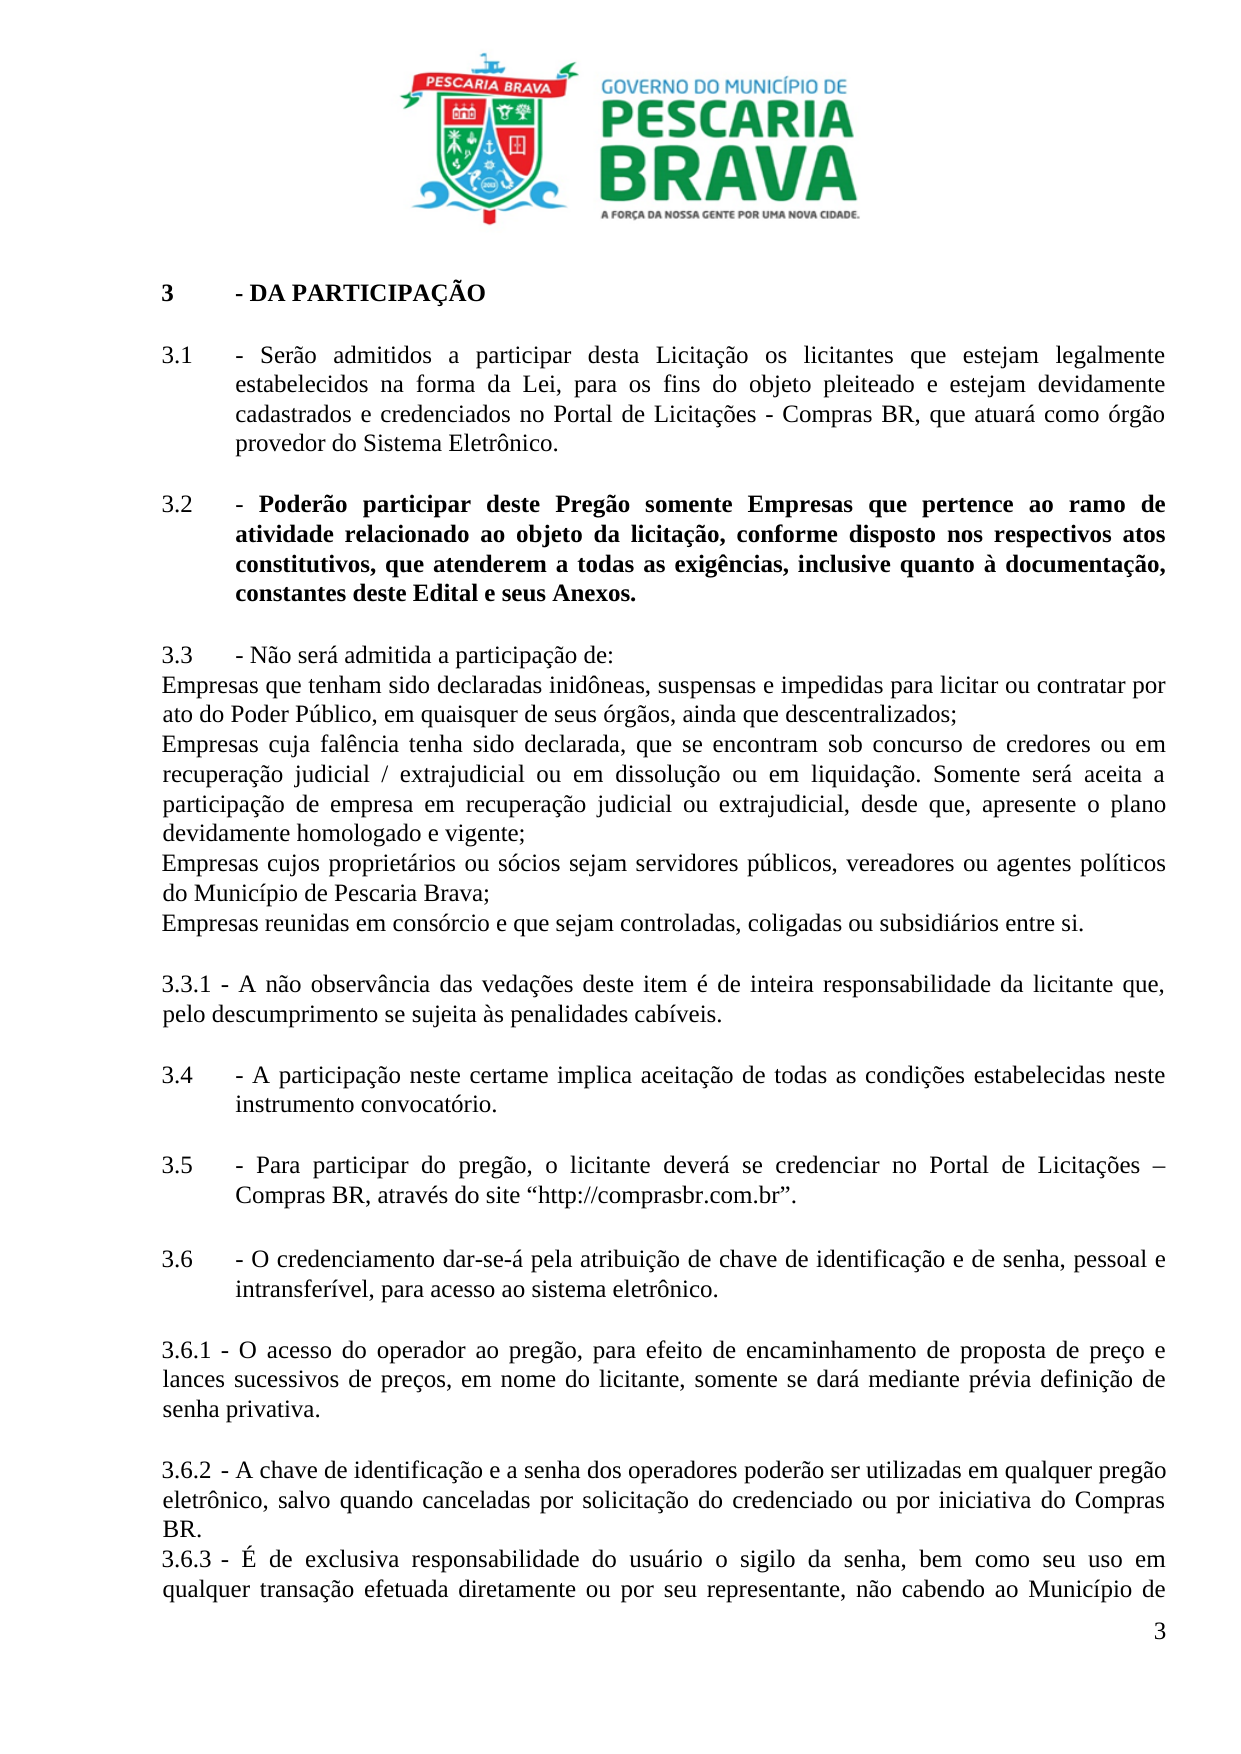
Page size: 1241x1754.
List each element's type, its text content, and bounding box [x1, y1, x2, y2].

text Empresas cuja falência tenha sido declarada, que se encontram sob concurso de credores ou em recuperação judicial / extrajudicial ou em dissolução ou em liquidação. Somente será aceita a participação de empresa em recuperação judicial ou extrajudicial, desde que, apresente o plano devidamente homologado e vigente; [161, 729, 1167, 847]
list - O acesso do operador ao pregão, para efeito de encaminhamento de proposta de preço e lances sucessivos de preços, em nome do licitante, somente se dará mediante prévia definição de senha privativa. [161, 1335, 1167, 1423]
picture [73, 27, 1166, 245]
list - DA PARTICIPAÇÃO [161, 278, 1167, 307]
list - Poderão participar deste Pregão somente Empresas que pertence ao ramo de atividade relacionado ao objeto da licitação, conforme disposto nos respectivos atos constitutivos, que atenderem a todas as exigências, inclusive quanto à documentação, constantes deste Edital e seus Anexos. [161, 489, 1167, 607]
list - A não observância das vedações deste item é de inteira responsabilidade da licitante que, pelo descumprimento se sujeita às penalidades cabíveis. [161, 969, 1167, 1027]
list - Serão admitidos a participar desta Licitação os licitantes que estejam legalmente estabelecidos na forma da Lei, para os fins do objeto pleiteado e estejam devidamente cadastrados e credenciados no Portal de Licitações - Compras BR, que atuará como órgão provedor do Sistema Eletrônico. [161, 340, 1167, 457]
list - O credenciamento dar-se-á pela atribuição de chave de identificação e de senha, pessoal e intransferível, para acesso ao sistema eletrônico. [161, 1244, 1167, 1302]
text Empresas reunidas em consórcio e que sejam controladas, coligadas ou subsidiários entre si. [161, 908, 1167, 937]
text Empresas cujos proprietários ou sócios sejam servidores públicos, vereadores ou agentes políticos do Município de Pescaria Brava; [161, 848, 1167, 907]
list - Para participar do pregão, o licitante deverá se credenciar no Portal de Licitações – Compras BR, através do site “http://comprasbr.com.br”. [161, 1151, 1167, 1209]
text Empresas que tenham sido declaradas inidôneas, suspensas e impedidas para licitar ou contratar por ato do Poder Público, em quaisquer de seus órgãos, ainda que descentralizados; [161, 670, 1167, 728]
list - A participação neste certame implica aceitação de todas as condições estabelecidas neste instrumento convocatório. [161, 1060, 1167, 1118]
list - A chave de identificação e a senha dos operadores poderão ser utilizadas em qualquer pregão eletrônico, salvo quando canceladas por solicitação do credenciado ou por iniciativa do Compras BR. [161, 1455, 1167, 1543]
list - Não será admitida a participação de: [161, 640, 1167, 668]
